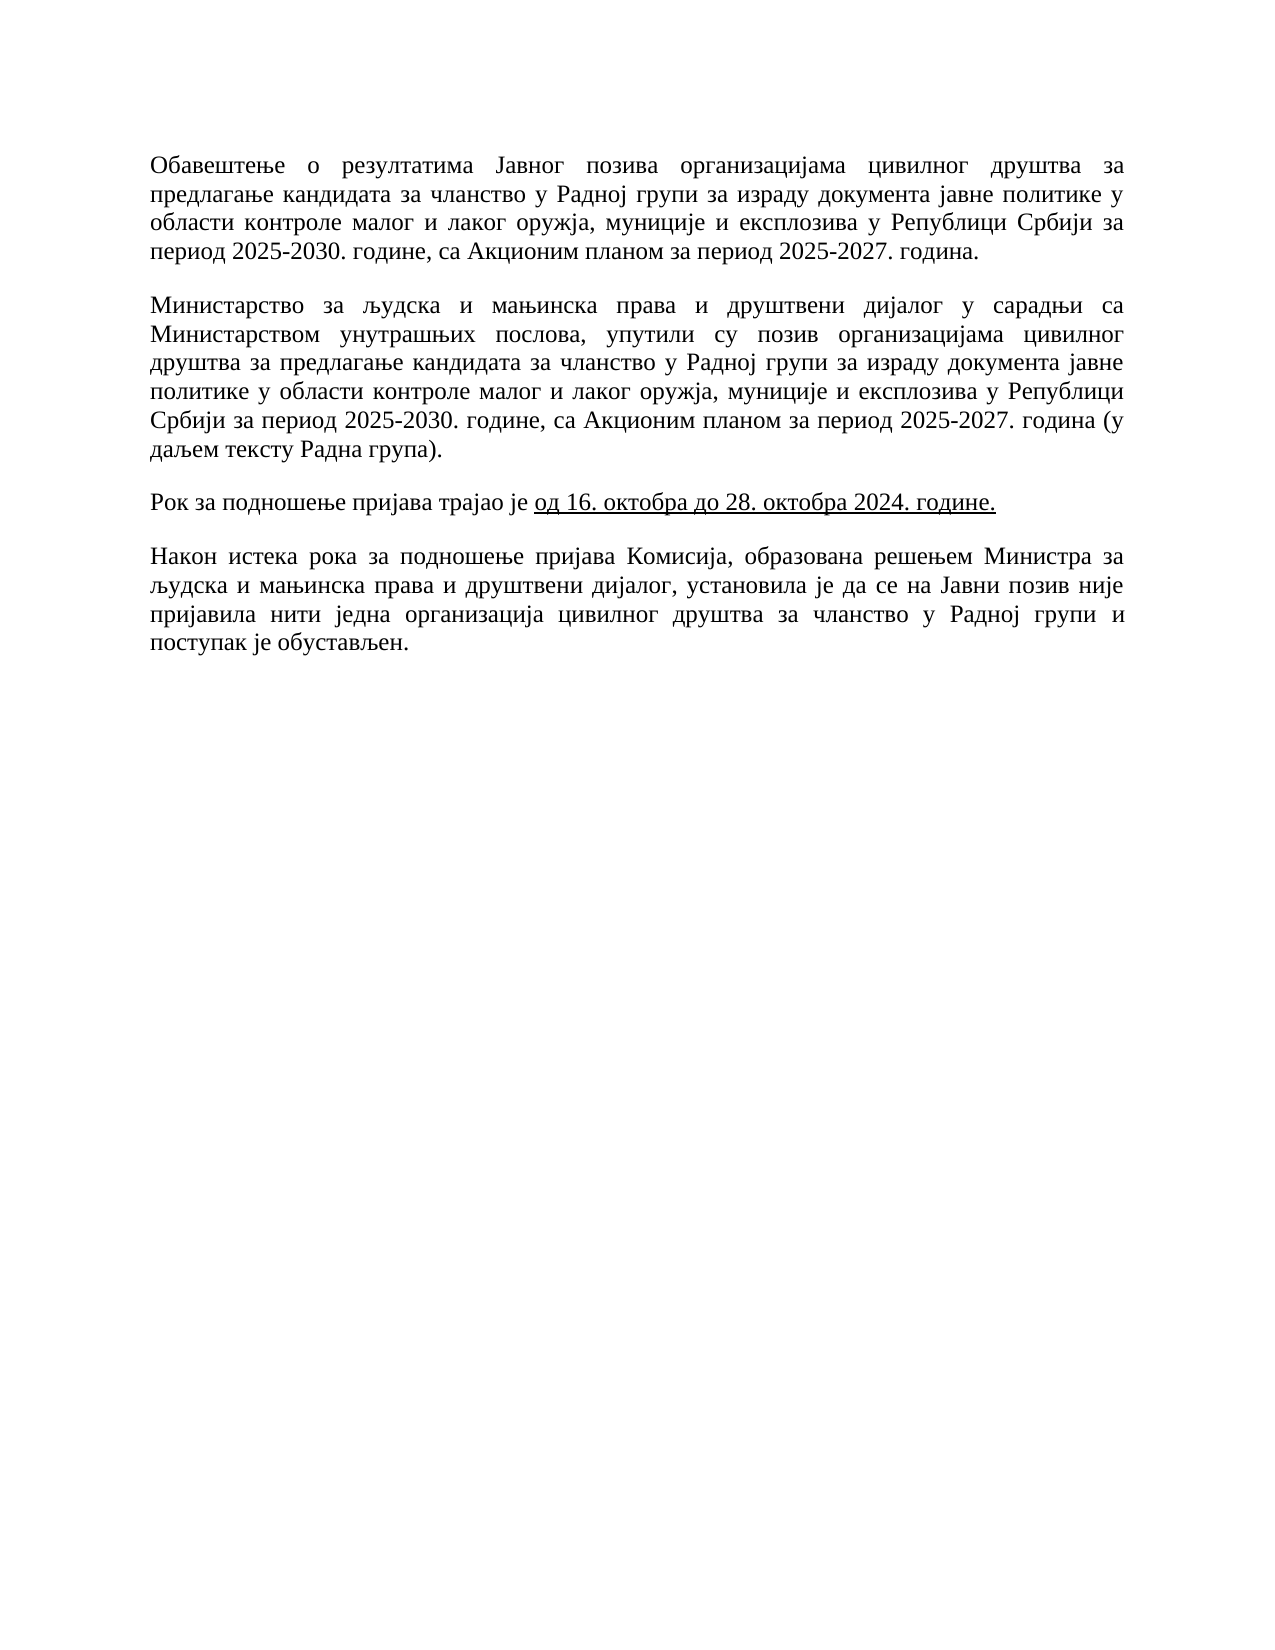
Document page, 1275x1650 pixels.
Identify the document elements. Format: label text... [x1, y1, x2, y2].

text Рoк зa пoднoшeњe пријава трајао је од 16. октобра до 28. октобра 2024. године. [150, 487, 1125, 516]
text Министарство за људска и мањинска права и друштвени дијалог у сарадњи са Министарством унутрашњих послова, упутили су позив организацијама цивилног друштва за предлагање кандидата за чланство у Радној групи за израду документа јавне политике у области контроле малог и лаког оружја, муниције и експлозива у Републици Србији за период 2025-2030. године, са Акционим планом за период 2025-2027. година (у даљем тексту Радна група). [150, 290, 1125, 462]
text Након истека рока за подношење пријава Комисија, образована решењем Министра за људска и мањинска права и друштвени дијалог, установила је да се на Јавни позив није пријавила нити једна организација цивилног друштва за чланство у Радној групи и поступак је обустављен. [150, 541, 1125, 656]
text Oбавештење о резултатима Јавног позива организацијама цивилног друштва за предлагање кандидата за чланство у Радној групи за израду документа јавне политике у области контроле малог и лаког оружја, муниције и експлозива у Републици Србији за период 2025-2030. године, са Акционим планом за период 2025-2027. година. [150, 150, 1125, 265]
